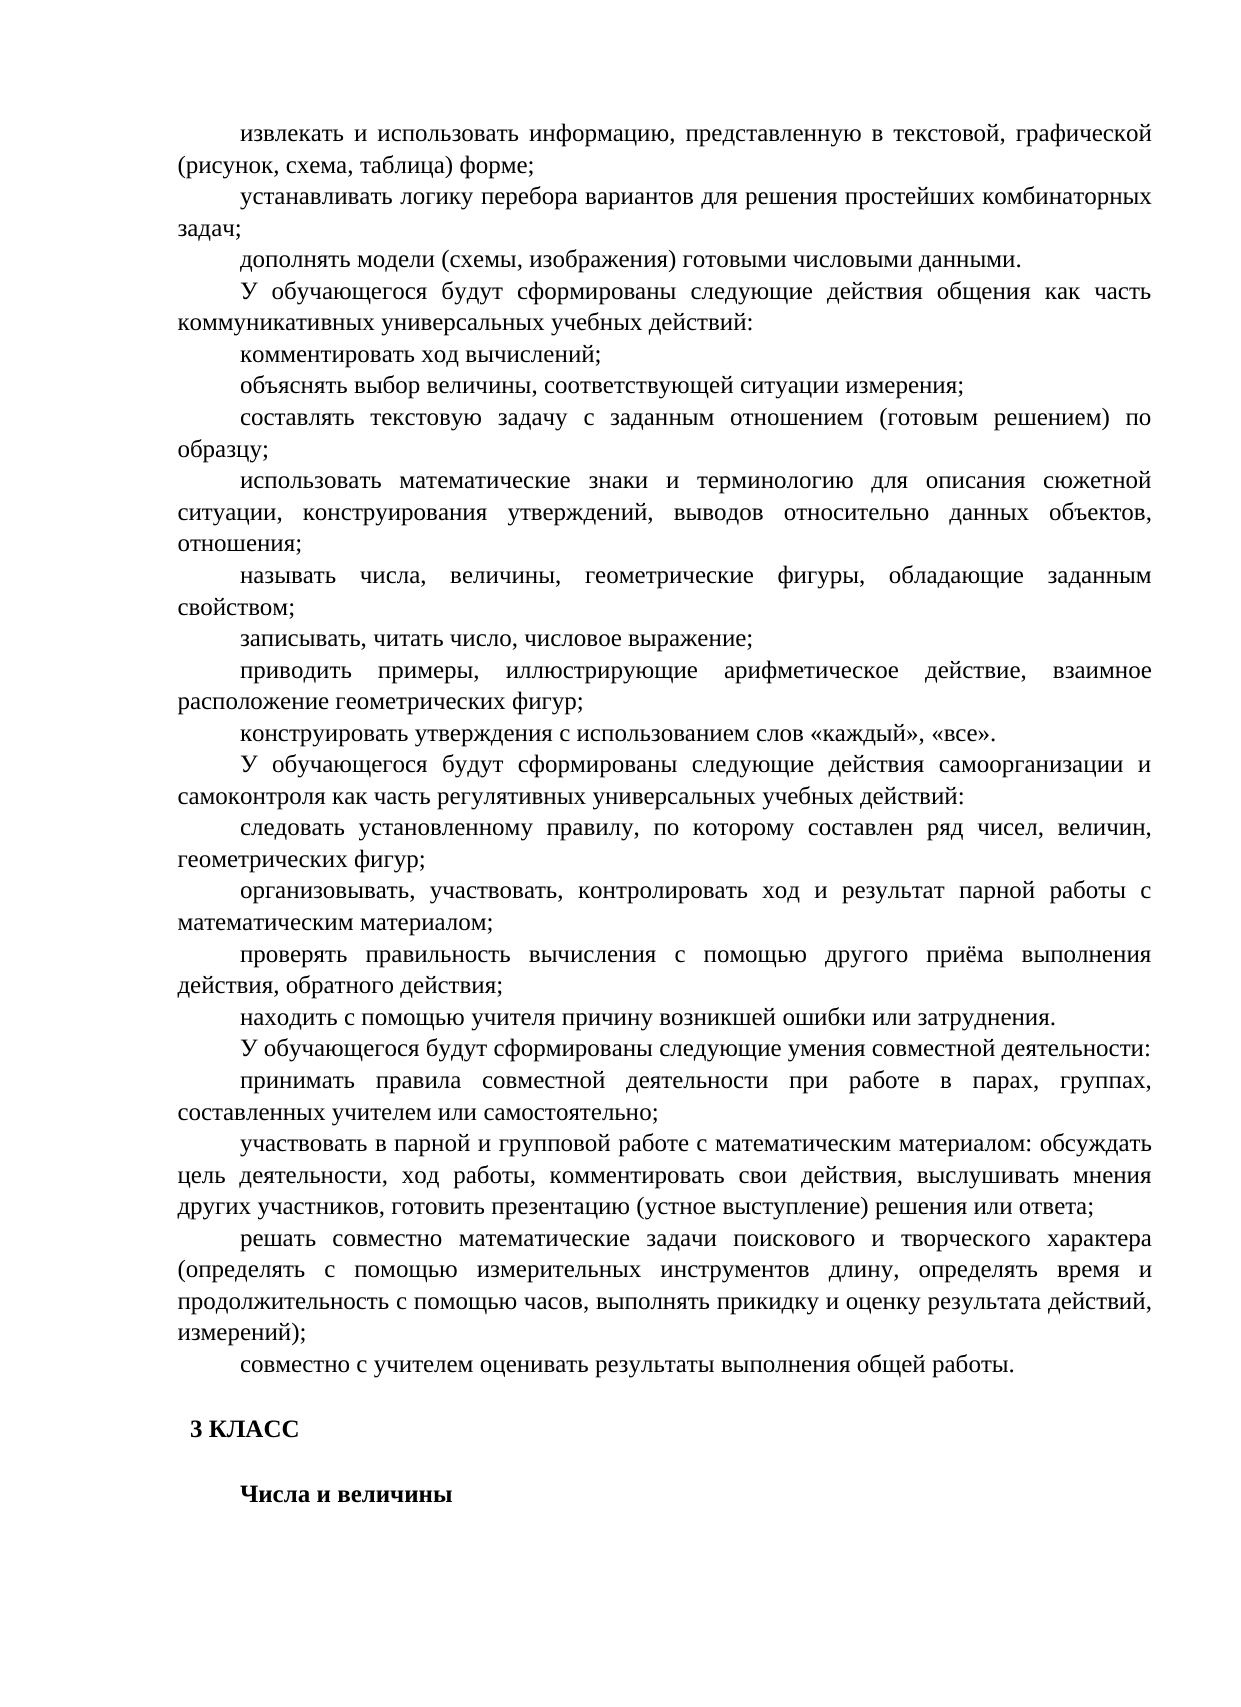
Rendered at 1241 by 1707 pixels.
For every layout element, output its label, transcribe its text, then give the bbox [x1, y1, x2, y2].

text извлекать и использовать информацию, представленную в текстовой, графической (рисунок, схема, таблица) форме; [177, 118, 1152, 178]
text У обучающегося будут сформированы следующие действия самоорганизации и самоконтроля как часть регулятивных универсальных учебных действий: [177, 749, 1152, 810]
text следовать установленному правилу, по которому составлен ряд чисел, величин, геометрических фигур; [177, 812, 1152, 873]
text 3 КЛАСС [190, 1414, 1152, 1443]
text устанавливать логику перебора вариантов для решения простейших комбинаторных задач; [177, 181, 1152, 242]
text У обучающегося будут сформированы следующие действия общения как часть коммуникативных универсальных учебных действий: [177, 276, 1152, 336]
text участвовать в парной и групповой работе с математическим материалом: обсуждать цель деятельности, ход работы, комментировать свои действия, выслушивать мнения других участников, готовить презентацию (устное выступление) решения или ответа; [177, 1128, 1152, 1220]
text организовывать, участвовать, контролировать ход и результат парной работы с математическим материалом; [177, 876, 1152, 936]
text Числа и величины [177, 1479, 1152, 1508]
text приводить примеры, иллюстрирующие арифметическое действие, взаимное расположение геометрических фигур; [177, 655, 1152, 715]
text комментировать ход вычислений; [177, 339, 1152, 368]
text составлять текстовую задачу с заданным отношением (готовым решением) по образцу; [177, 402, 1152, 462]
text находить с помощью учителя причину возникшей ошибки или затруднения. [177, 1002, 1152, 1031]
text записывать, читать число, числовое выражение; [177, 623, 1152, 652]
text использовать математические знаки и терминологию для описания сюжетной ситуации, конструирования утверждений, выводов относительно данных объектов, отношения; [177, 465, 1152, 557]
text совместно с учителем оценивать результаты выполнения общей работы. [177, 1349, 1152, 1378]
text проверять правильность вычисления с помощью другого приёма выполнения действия, обратного действия; [177, 939, 1152, 999]
text принимать правила совместной деятельности при работе в парах, группах, составленных учителем или самостоятельно; [177, 1065, 1152, 1125]
text конструировать утверждения с использованием слов «каждый», «все». [177, 718, 1152, 747]
text называть числа, величины, геометрические фигуры, обладающие заданным свойством; [177, 560, 1152, 620]
text дополнять модели (схемы, изображения) готовыми числовыми данными. [177, 244, 1152, 273]
text решать совместно математические задачи поискового и творческого характера (определять с помощью измерительных инструментов длину, определять время и продолжительность с помощью часов, выполнять прикидку и оценку результата действий, измерений); [177, 1223, 1152, 1346]
text объяснять выбор величины, соответствующей ситуации измерения; [177, 371, 1152, 399]
text У обучающегося будут сформированы следующие умения совместной деятельности: [177, 1033, 1152, 1062]
